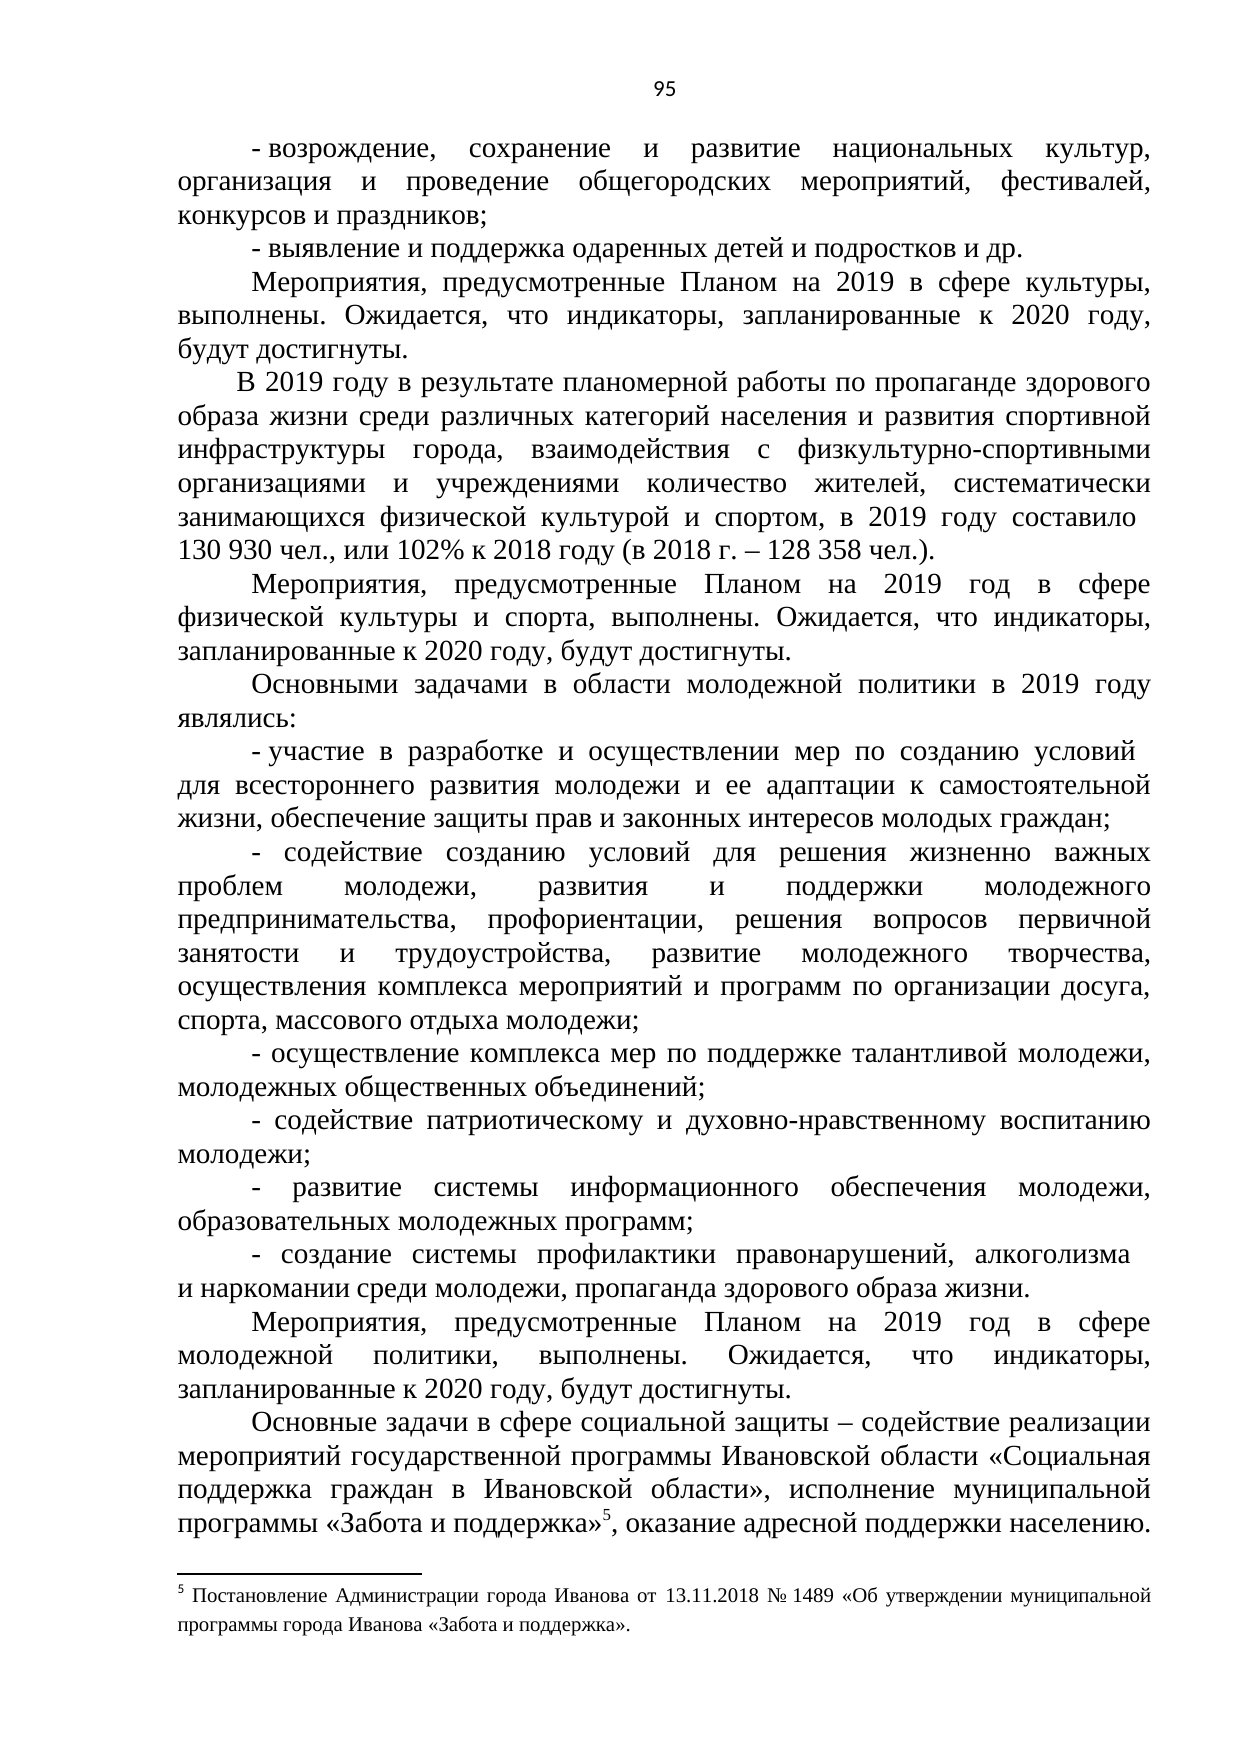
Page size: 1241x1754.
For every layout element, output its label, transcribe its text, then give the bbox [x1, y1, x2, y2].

list - участие в разработке и осуществлении мер по созданию условий для всестороннего развития молодежи и ее адаптации к самостоятельной жизни, обеспечение защиты прав и законных интересов молодых граждан; [177, 733, 1152, 834]
list - содействие патриотическому и духовно-нравственному воспитанию молодежи; [177, 1102, 1152, 1169]
text Мероприятия, предусмотренные Планом на 2019 в сфере культуры, выполнены. Ожидается, что индикаторы, запланированные к 2020 году, будут достигнуты. [177, 264, 1152, 364]
list - осуществление комплекса мер по поддержке талантливой молодежи, молодежных общественных объединений; [177, 1035, 1152, 1102]
list В 2019 году в результате планомерной работы по пропаганде здорового образа жизни среди различных категорий населения и развития спортивной инфраструктуры города, взаимодействия с физкультурно-спортивными организациями и учреждениями количество жителей, систематически занимающихся физической культурой и спортом, в 2019 году составило 130 930 чел., или 102% к 2018 году (в 2018 г. – 128 358 чел.). [177, 364, 1152, 566]
list Основными задачами в области молодежной политики в 2019 году являлись: [177, 666, 1152, 733]
text Мероприятия, предусмотренные Планом на 2019 год в сфере физической культуры и спорта, выполнены. Ожидается, что индикаторы, запланированные к 2020 году, будут достигнуты. [177, 566, 1152, 666]
list - содействие созданию условий для решения жизненно важных проблем молодежи, развития и поддержки молодежного предпринимательства, профориентации, решения вопросов первичной занятости и трудоустройства, развитие молодежного творчества, осуществления комплекса мероприятий и программ по организации досуга, спорта, массового отдыха молодежи; [177, 834, 1152, 1035]
text - возрождение, сохранение и развитие национальных культур, организация и проведение общегородских мероприятий, фестивалей, конкурсов и праздников; [177, 130, 1152, 230]
list - развитие системы информационного обеспечения молодежи, образовательных молодежных программ; [177, 1169, 1152, 1237]
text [177, 1404, 1152, 1538]
list - создание системы профилактики правонарушений, алкоголизма и наркомании среди молодежи, пропаганда здорового образа жизни. [177, 1237, 1152, 1304]
text - выявление и поддержка одаренных детей и подростков и др. [177, 230, 1152, 264]
list Мероприятия, предусмотренные Планом на 2019 год в сфере молодежной политики, выполнены. Ожидается, что индикаторы, запланированные к 2020 году, будут достигнуты. [177, 1304, 1152, 1404]
